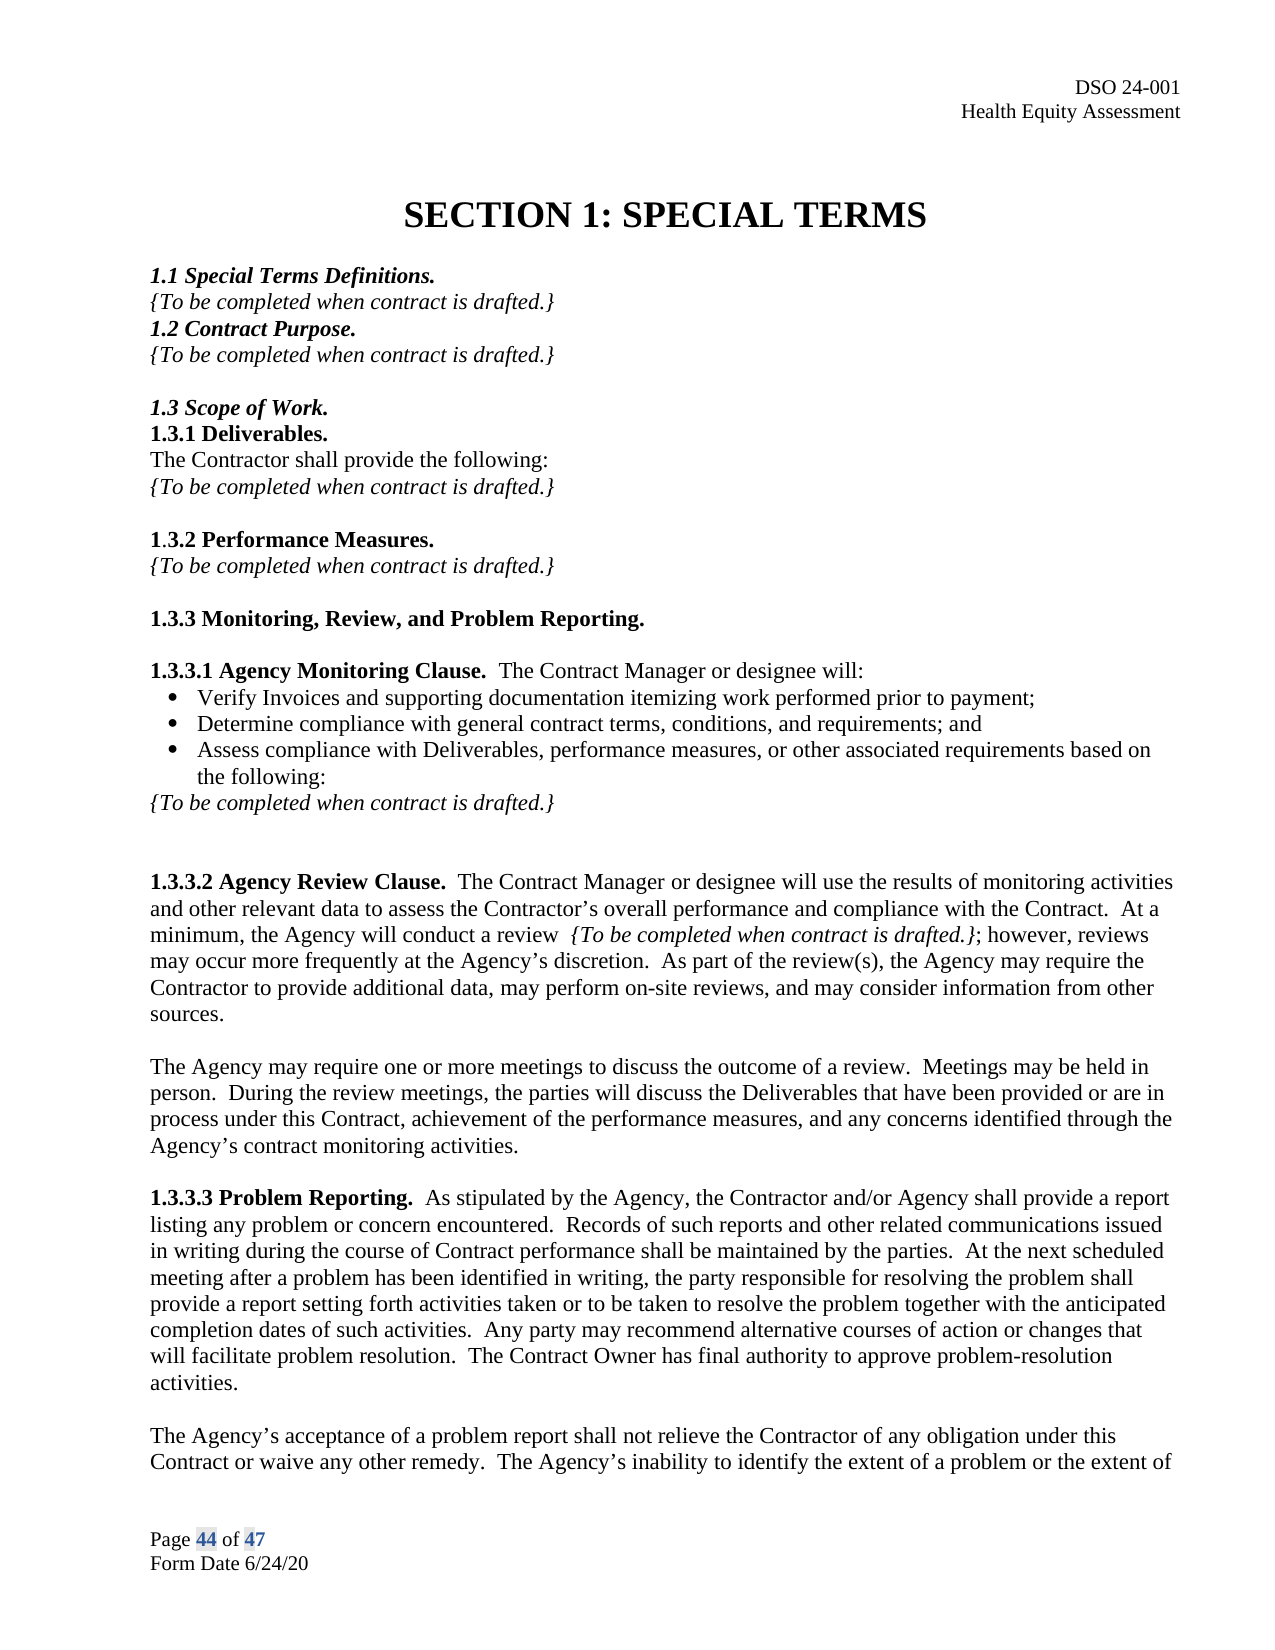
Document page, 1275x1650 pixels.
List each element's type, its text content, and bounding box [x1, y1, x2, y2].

text The Agency may require one or more meetings to discuss the outcome of a review. Meetings may be held in person. During the review meetings, the parties will discuss the Deliverables that have been provided or are in process under this Contract, achievement of the performance measures, and any concerns identified through the Agency’s contract monitoring activities. [150, 1053, 1181, 1158]
text 1.3.3.3 Problem Reporting. As stipulated by the Agency, the Contractor and/or Agency shall provide a report listing any problem or concern encountered. Records of such reports and other related communications issued in writing during the course of Contract performance shall be maintained by the parties. At the next scheduled meeting after a problem has been identified in writing, the party responsible for resolving the problem shall provide a report setting forth activities taken or to be taken to resolve the problem together with the anticipated completion dates of such activities. Any party may recommend alternative courses of action or changes that will facilitate problem resolution. The Contract Owner has final authority to approve problem-resolution activities. [150, 1184, 1181, 1395]
list Assess compliance with Deliverables, performance measures, or other associated requirements based on the following: [169, 736, 1181, 789]
text 1.3.3.1 Agency Monitoring Clause. The Contract Manager or designee will: [150, 657, 1181, 684]
text 1.3.2 Performance Measures. [150, 526, 1181, 552]
text {To be completed when contract is drafted.} [150, 552, 1181, 578]
text 1.3 Scope of Work. [150, 394, 1181, 420]
text 1.3.3 Monitoring, Review, and Problem Reporting. [150, 605, 1181, 631]
text 1.3.3.2 Agency Review Clause. The Contract Manager or designee will use the results of monitoring activities and other relevant data to assess the Contractor’s overall performance and compliance with the Contract. At a minimum, the Agency will conduct a review {To be completed when contract is drafted.}; however, reviews may occur more frequently at the Agency’s discretion. As part of the review(s), the Agency may require the Contractor to provide additional data, may perform on-site reviews, and may consider information from other sources. [150, 868, 1181, 1026]
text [150, 1422, 1181, 1474]
text {To be completed when contract is drafted.} [150, 789, 1181, 816]
text 1.3.1 Deliverables. [150, 420, 1181, 447]
list Verify Invoices and supporting documentation itemizing work performed prior to payment; [169, 684, 1181, 710]
text The Contractor shall provide the following: [150, 447, 1181, 473]
text SECTION 1: SPECIAL TERMS [150, 193, 1181, 236]
text {To be completed when contract is drafted.} [150, 288, 1181, 315]
text {To be completed when contract is drafted.} [150, 473, 1181, 499]
text {To be completed when contract is drafted.} [150, 341, 1181, 367]
text 1.2 Contract Purpose. [150, 315, 1181, 341]
text 1.1 Special Terms Definitions. [150, 262, 1181, 288]
list Determine compliance with general contract terms, conditions, and requirements; and [169, 710, 1181, 736]
